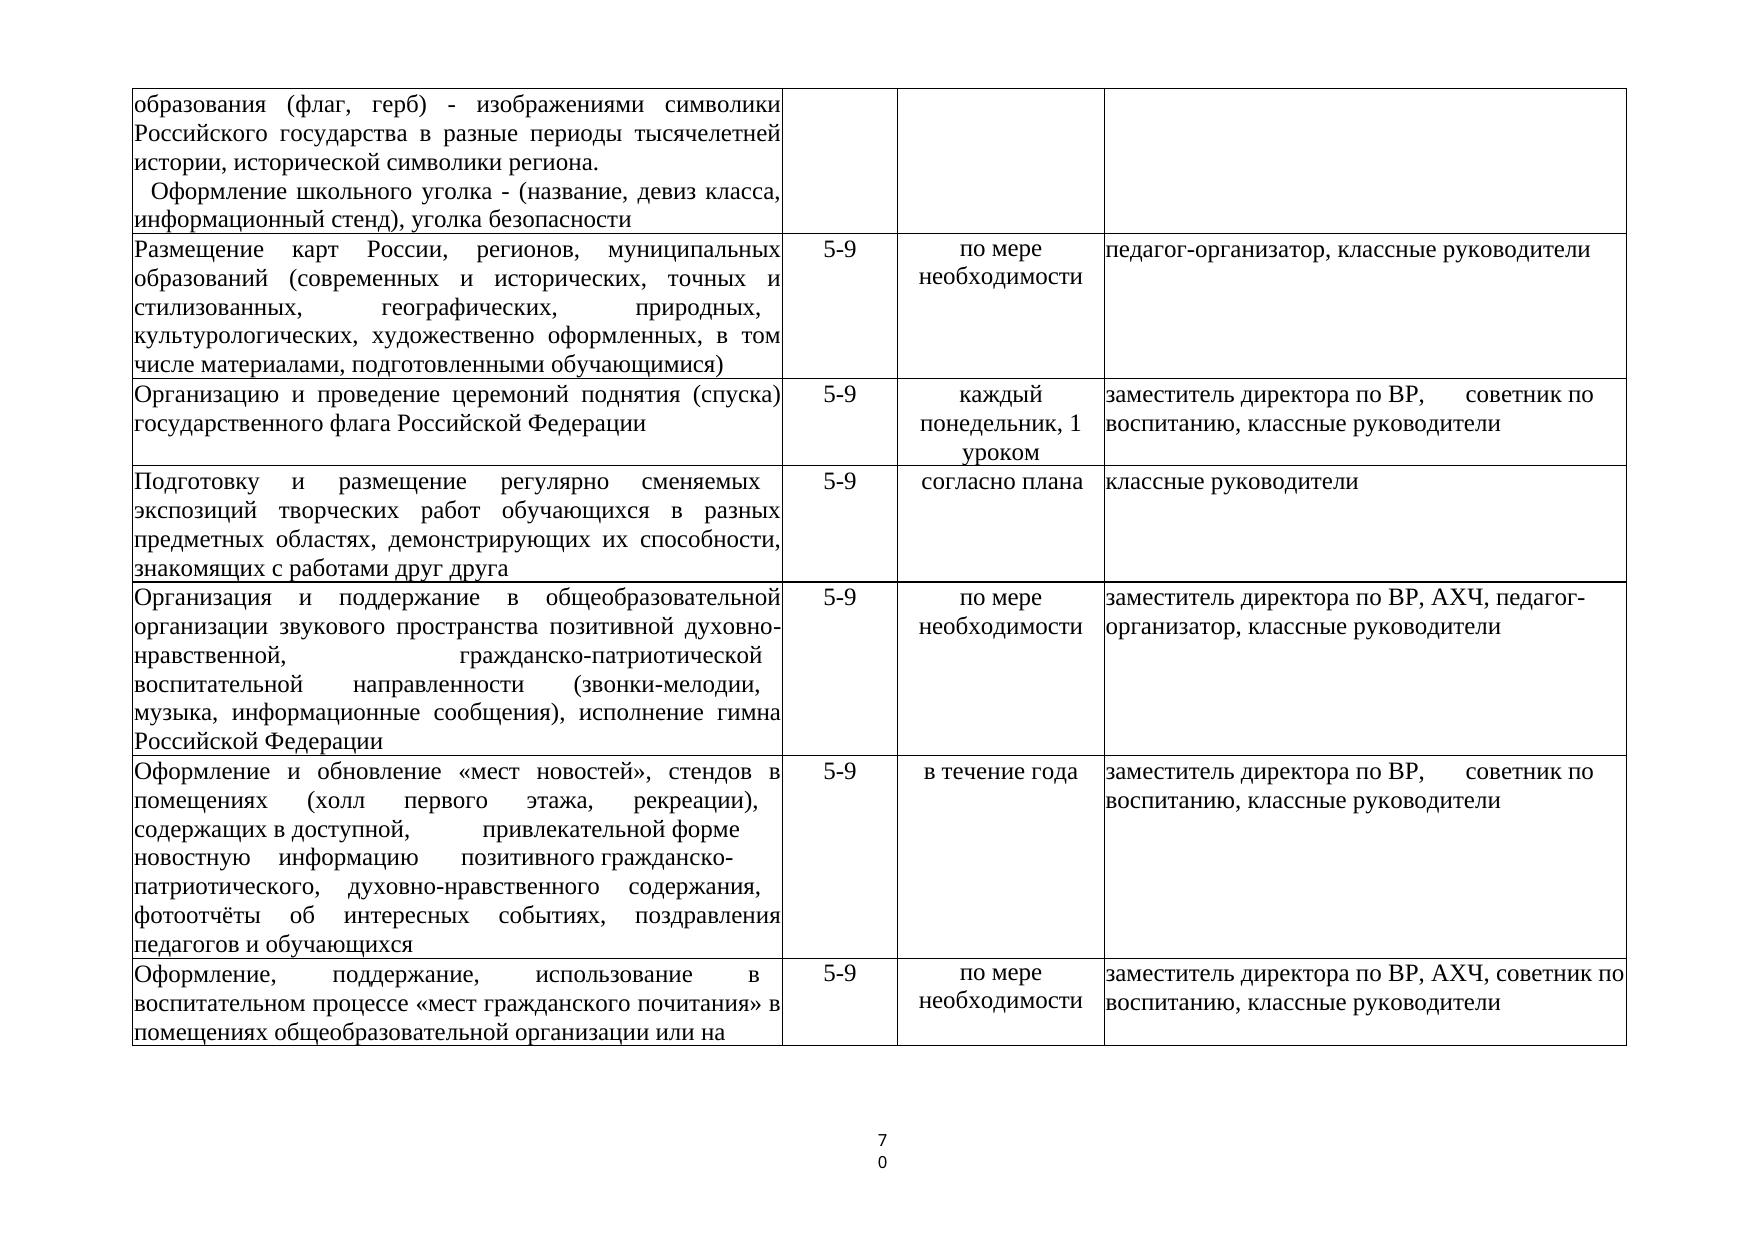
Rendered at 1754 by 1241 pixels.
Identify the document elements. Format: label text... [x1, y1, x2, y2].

table_header [783, 89, 897, 233]
table_cell каждый понедельник, 1 уроком [898, 379, 1104, 465]
table_cell 5-9 [783, 959, 897, 1045]
table_cell 5-9 [783, 583, 897, 755]
table_cell заместитель директора по ВР, АХЧ, советник по воспитанию, классные руководители [1105, 959, 1626, 1045]
table_cell Подготовку и размещение регулярно сменяемых экспозиций творческих работ обучающихся в разных предметных областях, демонстрирующих их способности, знакомящих с работами друг друга [133, 466, 782, 581]
table_cell в течение года [898, 756, 1104, 957]
table_cell 5-9 [783, 756, 897, 957]
table_cell Размещение карт России, регионов, муниципальных образований (современных и исторических, точных и стилизованных, географических, природных, культурологических, художественно оформленных, в том числе материалами, подготовленными обучающимися) [133, 234, 782, 378]
table_cell согласно плана [898, 466, 1104, 581]
table_cell Организация и поддержание в общеобразовательной организации звукового пространства позитивной духовнонравственной, гражданско-патриотической воспитательной направленности (звонки-мелодии, музыка, информационные сообщения), исполнение гимна Российской Федерации [133, 583, 782, 755]
table_cell 5-9 [783, 379, 897, 465]
table_cell заместитель директора по ВР, АХЧ, педагог- организатор, классные руководители [1105, 583, 1626, 755]
table_cell по мере необходимости [898, 583, 1104, 755]
table_header образования (флаг, герб) - изображениями символики Российского государства в разные периоды тысячелетней истории, исторической символики региона. Оформление школьного уголка - (название, девиз класса, информационный стенд), уголка безопасности [133, 89, 782, 233]
table_cell Организацию и проведение церемоний поднятия (спуска) государственного флага Российской Федерации [133, 379, 782, 465]
table_cell по мере необходимости [898, 959, 1104, 1045]
table_cell по мере необходимости [898, 234, 1104, 378]
table_cell педагог-организатор, классные руководители [1105, 234, 1626, 378]
table_cell классные руководители [1105, 466, 1626, 581]
table_cell 5-9 [783, 234, 897, 378]
table_cell Оформление, поддержание, использование в воспитательном процессе «мест гражданского почитания» в помещениях общеобразовательной организации или на [133, 959, 782, 1045]
table_cell Оформление и обновление «мест новостей», стендов в помещениях (холл первого этажа, рекреации), содержащих в доступной, привлекательной форме новостную информацию позитивного гражданско- патриотического, духовно-нравственного содержания, фотоотчёты об интересных событиях, поздравления педагогов и обучающихся [133, 756, 782, 957]
table_header [898, 89, 1104, 233]
table_cell 5-9 [783, 466, 897, 581]
table_cell заместитель директора по ВР, советник по воспитанию, классные руководители [1105, 379, 1626, 465]
table_header [1105, 89, 1626, 233]
table_cell заместитель директора по ВР, советник по воспитанию, классные руководители [1105, 756, 1626, 957]
